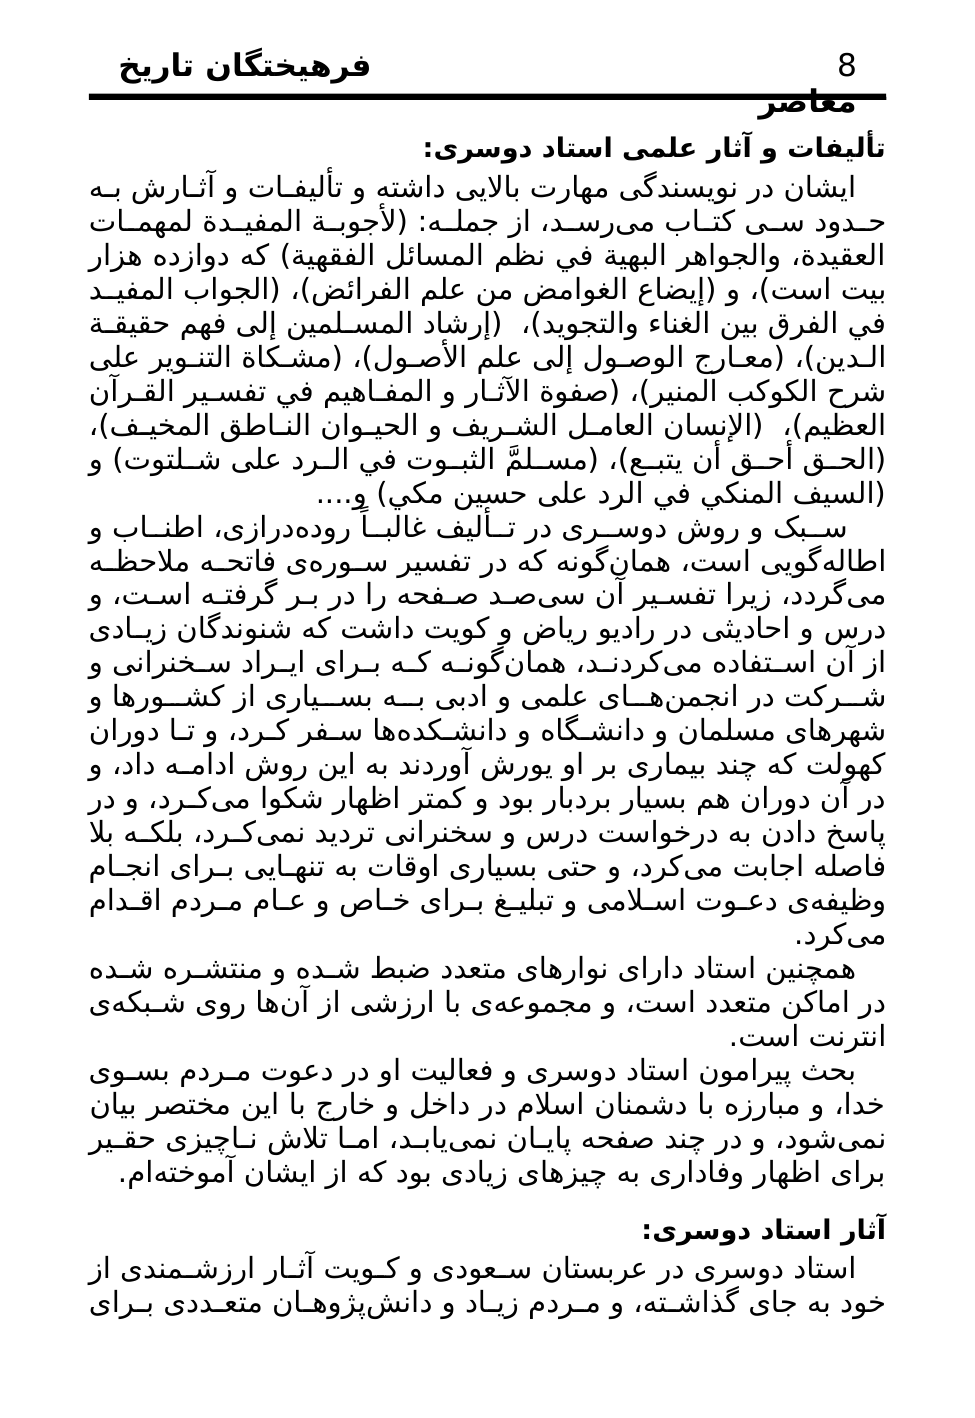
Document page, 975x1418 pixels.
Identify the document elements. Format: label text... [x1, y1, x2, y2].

text سبک و روش دوسری در تألیف غالباً روده‌درازی، اطناب و اطاله‌گویی است، همان‌گونه که در تفسیر سوره‌ی فاتحه ملاحظه می‌گردد، زیرا تفسیر آن سی‌صد صفحه را در بر گرفته است، و درس‌ و احادیثی در رادیو ریاض و کویت داشت که شنوندگان زیادی از آن استفاده می‌کردند، همان‌گونه که برای ایراد سخنرانی و شرکت در انجمن‌های علمی و ادبی به بسیاری از کشورها و شهرهای مسلمان و دانشگاه و دانشکده‌ها سفر کرد، و تا دوران کهولت که چند بیماری بر او یورش آوردند به این روش ادامه داد، و در آن دوران هم بسیار بردبار بود و کمتر اظهار شکوا می‌کرد، و در پاسخ دادن به درخواست درس و سخنرانی تردید نمی‌کرد، بلکه بلا فاصله اجابت می‌کرد، و حتی بسیاری اوقات به تنهایی برای انجام وظیفه‌ی دعوت اسلامی و تبلیغ برای خاص و عام مردم اقدام می‌‌کرد. [89, 510, 886, 951]
text تألیفات و آثار علمی استاد دوسری: [89, 132, 886, 164]
text همچنین استاد دارای نوارهای متعدد ضبط شده و منتشره شده در اماکن متعدد است، و مجموعه‌ی‌ با ارزشی از آن‌ها روی شبکه‌ی انترنت است. [89, 951, 886, 1053]
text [89, 1252, 886, 1320]
text بحث پیرامون استاد دوسری و فعالیت او در دعوت مردم بسوی خدا، و مبارزه با دشمنان اسلام در داخل و خارج با این مختصر بیان نمی‌شود، و در چند صفحه پایان نمی‌یابد، اما تلاش ناچیزی حقیر برای اظهار وفاداری به چیزهای زیادی بود که از ایشان آموخته‌ام. [89, 1053, 886, 1189]
text ایشان در نویسندگی مهارت بالایی داشته و تألیفات و آثارش به حدود سی کتاب می‌رسد، از جمله: (لأجوبة المفيدة لمهمات العقيدة، والجواهر البهية في نظم المسائل الفقهية) كه دوازده هزار بیت است)، و (إيضاع الغوامض من علم الفرائض)، (الجواب المفيد في الفرق بين الغناء والتجويد)، (إرشاد المسلمين إلى فهم حقيقة الدين)، (معارج الوصول إلى علم الأصول)، (مشكاة التنوير على شرح الكوكب المنير)، (صفوة الآثار و المفاهيم في تفسير القرآن العظيم)، (الإنسان العامل الشريف و الحيوان الناطق المخيف)، (الحق أحق أن يتبع)، (مسلمَّ الثبوت في الرد على شلتوت) و (السيف المنكي في الرد على حسين مكي) و.... [89, 170, 886, 510]
text آثار استاد دوسری: [89, 1214, 886, 1246]
